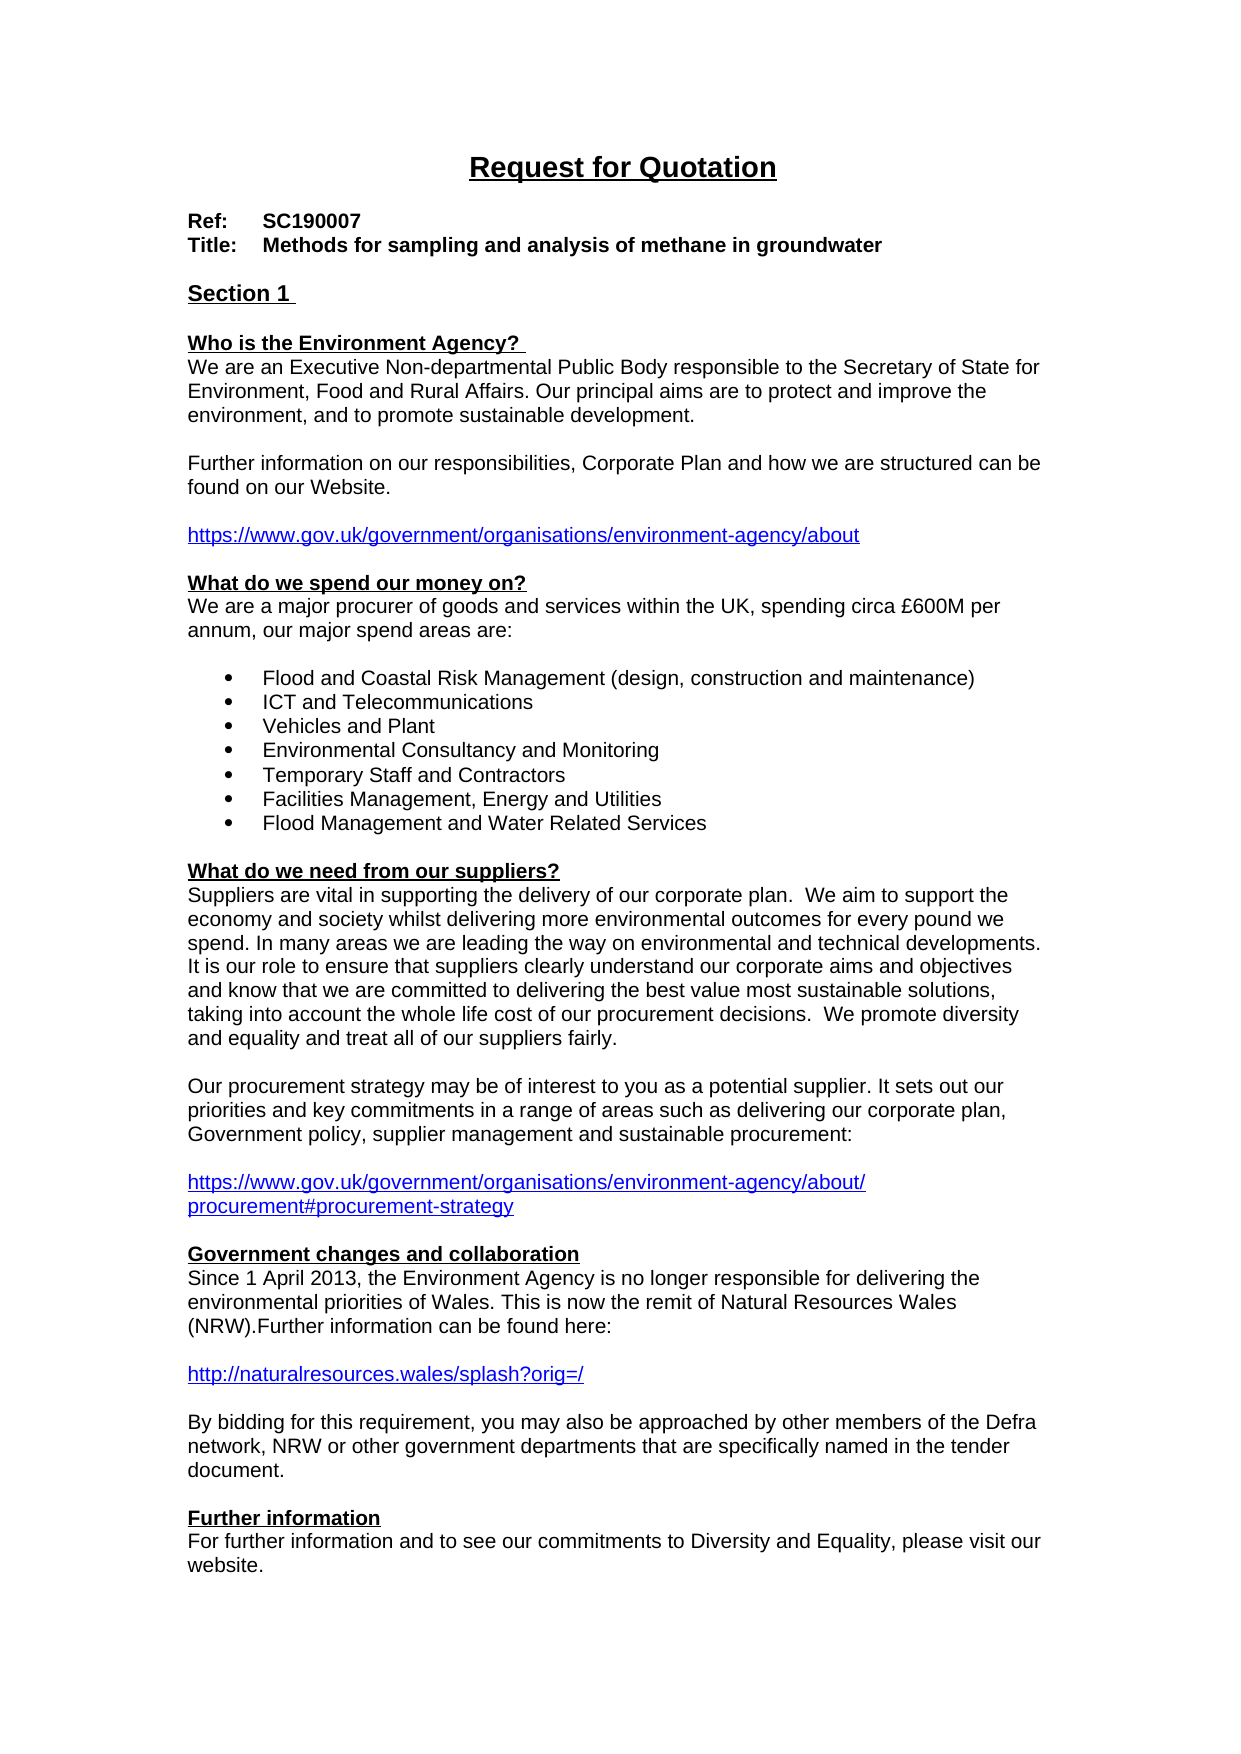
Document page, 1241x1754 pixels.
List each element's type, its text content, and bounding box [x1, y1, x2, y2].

text Request for Quotation [187, 150, 1053, 183]
text Further information [187, 1505, 1053, 1529]
text What do we need from our suppliers? [187, 858, 1053, 882]
text Further information on our responsibilities, Corporate Plan and how we are structured can be found on our Website. [187, 451, 1053, 498]
text Suppliers are vital in supporting the delivery of our corporate plan. We aim to support the economy and society whilst delivering more environmental outcomes for every pound we spend. In many areas we are leading the way on environmental and technical developments. It is our role to ensure that suppliers clearly understand our corporate aims and objectives and know that we are committed to delivering the best value most sustainable solutions, taking into account the whole life cost of our procurement decisions. We promote diversity and equality and treat all of our suppliers fairly. [187, 882, 1053, 1050]
text By bidding for this requirement, you may also be approached by other members of the Defra network, NRW or other government departments that are specifically named in the tender document. [187, 1409, 1053, 1481]
text https://www.gov.uk/government/organisations/environment-agency/about/procurement#procurement-strategy [187, 1170, 1053, 1218]
text Who is the Environment Agency? [187, 331, 1053, 355]
list Temporary Staff and Contractors [225, 762, 1053, 786]
text Government changes and collaboration [187, 1242, 1053, 1266]
text https://www.gov.uk/government/organisations/environment-agency/about [187, 522, 1053, 546]
text Our procurement strategy may be of interest to you as a potential supplier. It sets out our priorities and key commitments in a range of areas such as delivering our corporate plan, Government policy, supplier management and sustainable procurement: [187, 1074, 1053, 1146]
list ICT and Telecommunications [225, 690, 1053, 714]
text http://naturalresources.wales/splash?orig=/ [187, 1362, 1053, 1386]
text Title: Methods for sampling and analysis of methane in groundwater [187, 232, 1053, 256]
text Since 1 April 2013, the Environment Agency is no longer responsible for delivering the environmental priorities of Wales. This is now the remit of Natural Resources Wales (NRW).Further information can be found here: [187, 1266, 1053, 1338]
text We are a major procurer of goods and services within the UK, spending circa £600M per annum, our major spend areas are: [187, 594, 1053, 642]
text For further information and to see our commitments to Diversity and Equality, please visit our website. [187, 1529, 1053, 1577]
list Environmental Consultancy and Monitoring [225, 738, 1053, 762]
text What do we spend our money on? [187, 570, 1053, 594]
list Facilities Management, Energy and Utilities [225, 786, 1053, 811]
text Section 1 [187, 280, 1053, 307]
list Flood and Coastal Risk Management (design, construction and maintenance) [225, 666, 1053, 690]
list Vehicles and Plant [225, 714, 1053, 738]
text Ref: SC190007 [187, 208, 1053, 232]
text We are an Executive Non-departmental Public Body responsible to the Secretary of State for Environment, Food and Rural Affairs. Our principal aims are to protect and improve the environment, and to promote sustainable development. [187, 355, 1053, 427]
list Flood Management and Water Related Services [225, 811, 1053, 834]
